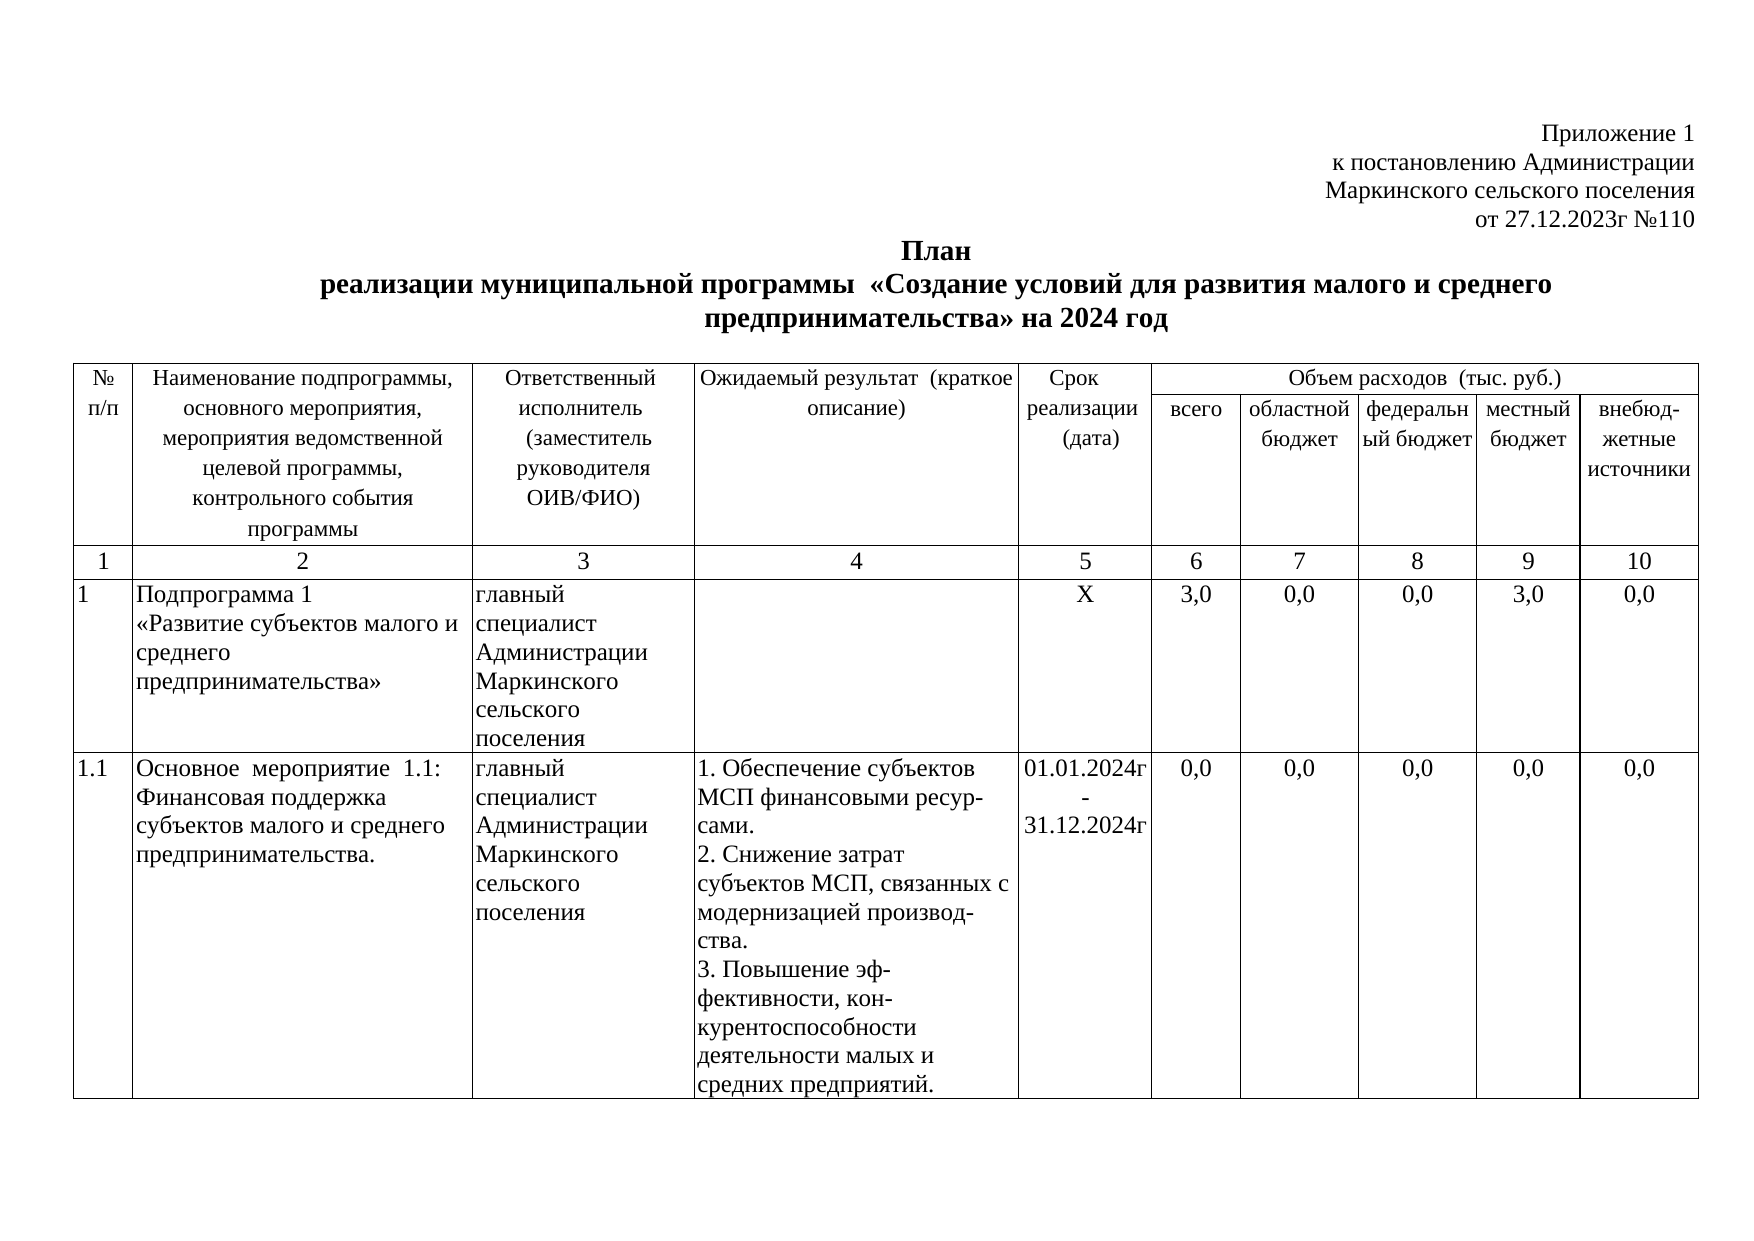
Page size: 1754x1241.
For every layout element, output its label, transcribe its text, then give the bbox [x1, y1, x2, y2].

table_cell Основное мероприятие 1.1: Финансовая поддержка субъектов малого и среднего предпринимательства. [133, 753, 472, 1098]
text к постановлению Администрации [177, 147, 1695, 176]
table_header Наименование подпрограммы, основного мероприятия, мероприятия ведомственной целевой программы, контрольного события программы [133, 364, 472, 545]
table_cell 2 [133, 546, 472, 578]
table_cell 7 [1241, 546, 1358, 578]
table_header Срок реализации (дата) [1019, 364, 1151, 545]
text Приложение 1 [177, 118, 1695, 147]
table_cell Подпрограмма 1 «Развитие субъектов малого и среднего предпринимательства» [133, 580, 472, 752]
table_cell [695, 580, 1018, 752]
table_cell 3,0 [1477, 580, 1579, 752]
table_cell всего [1152, 395, 1240, 545]
table_cell 5 [1019, 546, 1151, 578]
table_cell 0,0 [1359, 753, 1476, 1098]
table_header Ответственный исполнитель (заместитель руководителя ОИВ/ФИО) [473, 364, 694, 545]
table_header Объем расходов (тыс. руб.) [1152, 364, 1698, 394]
table_header № п/п [74, 364, 132, 545]
table_cell местный бюджет [1477, 395, 1579, 545]
table_cell 0,0 [1359, 580, 1476, 752]
table_cell 1 [74, 580, 132, 752]
table_cell 1. Обеспечение субъектов МСП финансовыми ресурсами. 2. Снижение затрат субъектов МСП, связанных с модернизацией производства. 3. Повышение эффективности, конкурентоспособности деятельности малых и средних предприятий. [695, 753, 1018, 1098]
table_cell 3,0 [1152, 580, 1240, 752]
text реализации муниципальной программы «Создание условий для развития малого и среднего предпринимательства» на 2024 год [177, 267, 1695, 334]
table_cell 8 [1359, 546, 1476, 578]
table_cell 1.1 [74, 753, 132, 1098]
table_cell 4 [695, 546, 1018, 578]
table_cell X [1019, 580, 1151, 752]
table_cell федеральный бюджет [1359, 395, 1476, 545]
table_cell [473, 753, 694, 1098]
table_cell главный специалист Администрации Маркинского сельского поселения [473, 580, 694, 752]
table_cell 10 [1581, 546, 1698, 578]
table_cell 0,0 [1581, 753, 1698, 1098]
table_cell внебюд-жетные источники [1581, 395, 1698, 545]
text от 27.12.2023г №110 [177, 204, 1695, 233]
table_cell 0,0 [1581, 580, 1698, 752]
table_cell 3 [473, 546, 694, 578]
text Маркинского сельского поселения [177, 176, 1695, 204]
table_cell 0,0 [1241, 580, 1358, 752]
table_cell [1019, 753, 1151, 1098]
table_cell 0,0 [1477, 753, 1579, 1098]
table_cell 0,0 [1152, 753, 1240, 1098]
table_cell 9 [1477, 546, 1579, 578]
table_cell областной бюджет [1241, 395, 1358, 545]
table_cell 1 [74, 546, 132, 578]
table_cell 0,0 [1241, 753, 1358, 1098]
table_header Ожидаемый результат (краткое описание) [695, 364, 1018, 545]
text План [177, 233, 1695, 267]
table_cell 6 [1152, 546, 1240, 578]
